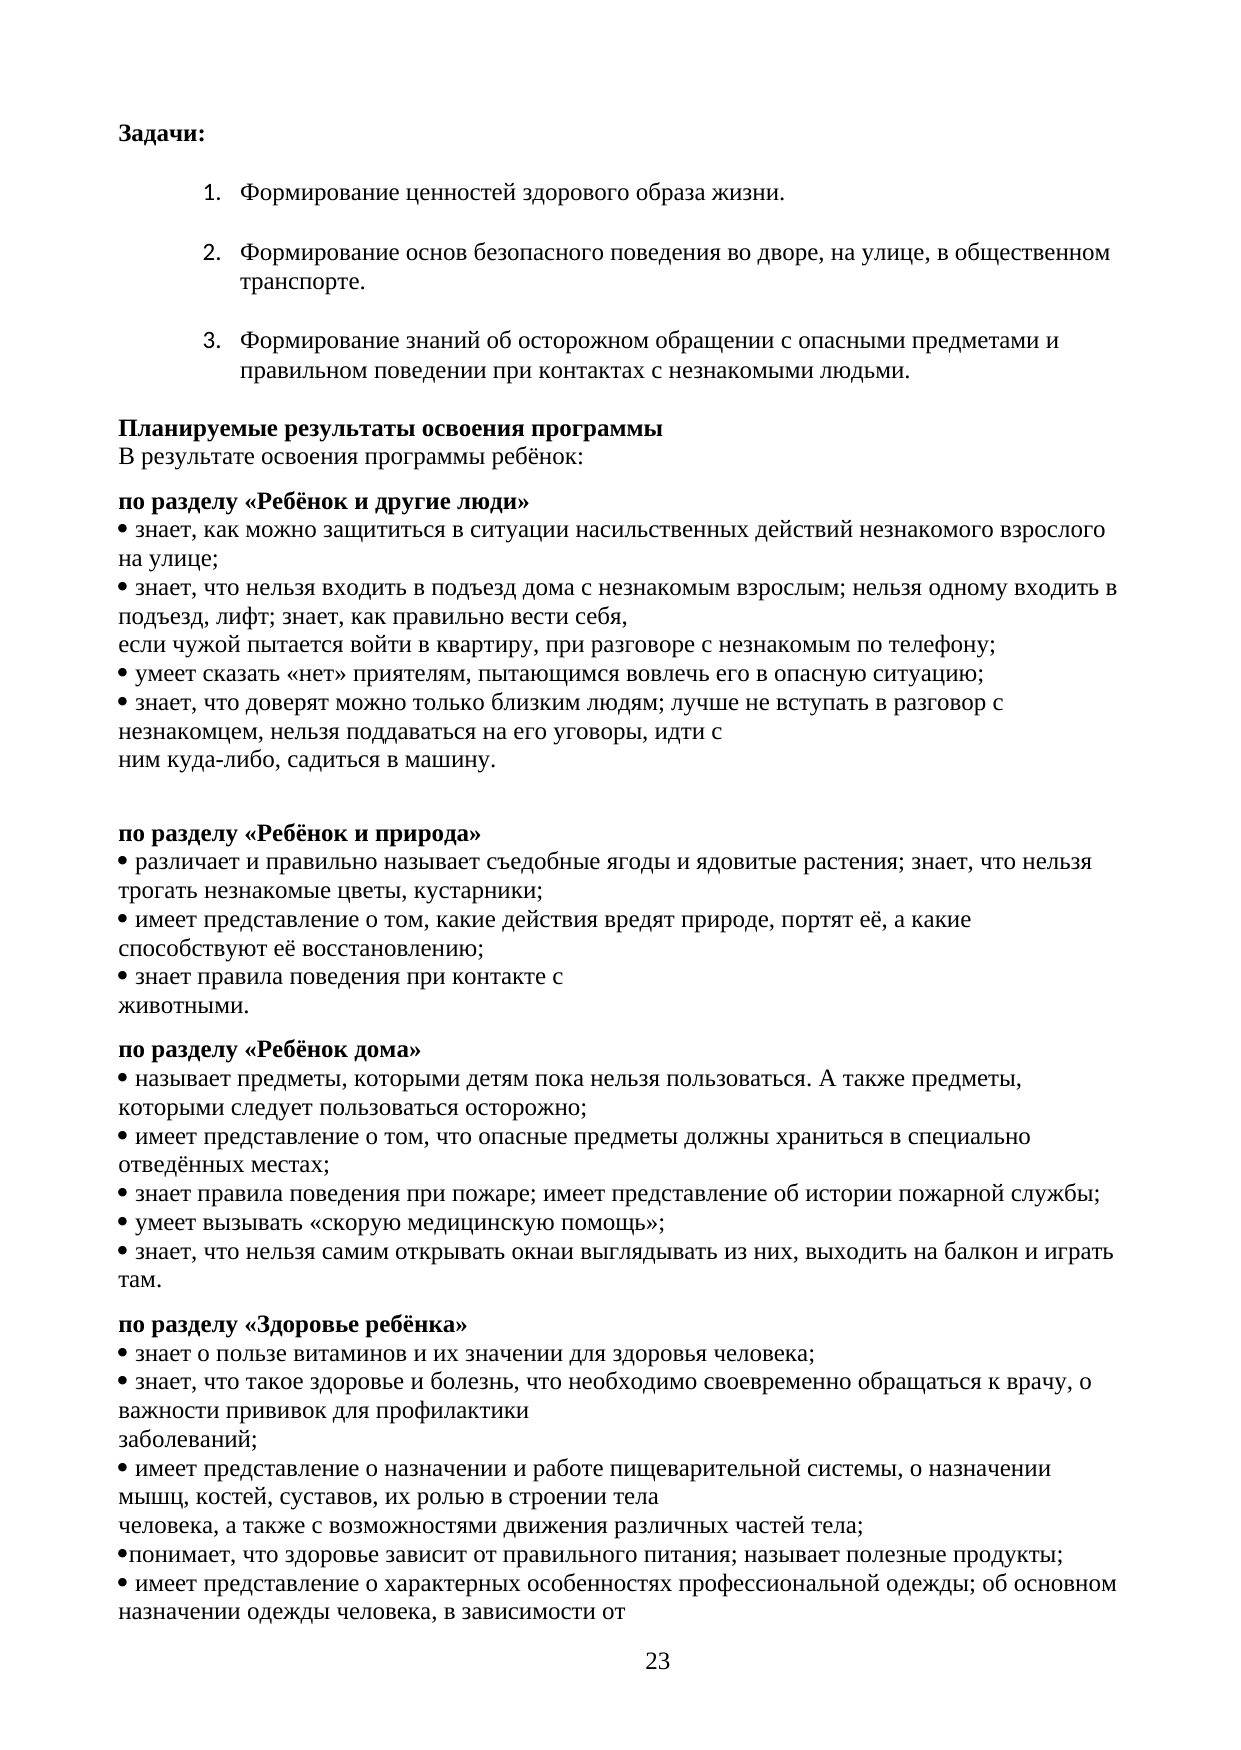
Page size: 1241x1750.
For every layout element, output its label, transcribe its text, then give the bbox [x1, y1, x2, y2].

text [118, 1309, 1122, 1625]
text по разделу «Ребёнок дома» называет предметы, которыми детям пока нельзя пользоваться. А также предметы, которыми следует пользоваться осторожно; имеет представление о том, что опасные предметы должны храниться в специально отведённых местах; знает правила поведения при пожаре; имеет представление об истории пожарной службы; умеет вызывать «скорую медицинскую помощь»; знает, что нельзя самим открывать окнаи выглядывать из них, выходить на балкон и играть там. [118, 1034, 1122, 1293]
list Формирование ценностей здорового образа жизни. [202, 176, 1122, 207]
list Формирование знаний об осторожном обращении с опасными предметами и правильном поведении при контактах с незнакомыми людьми. [202, 324, 1122, 383]
text Задачи: [118, 118, 1122, 147]
text Планируемые результаты освоения программы В результате освоения программы ребёнок: [118, 413, 1122, 470]
list Формирование основ безопасного поведения во дворе, на улице, в общественном транспорте. [202, 236, 1122, 295]
text по разделу «Ребёнок и другие люди» знает, как можно защититься в ситуации насильственных действий незнакомого взрослого на улице; знает, что нельзя входить в подъезд дома с незнакомым взрослым; нельзя одному входить в подъезд, лифт; знает, как правильно вести себя, если чужой пытается войти в квартиру, при разговоре с незнакомым по телефону; умеет сказать «нет» приятелям, пытающимся вовлечь его в опасную ситуацию; знает, что доверят можно только близким людям; лучше не вступать в разговор с незнакомцем, нельзя поддаваться на его уговоры, идти с ним куда-либо, садиться в машину. [118, 486, 1122, 773]
text по разделу «Ребёнок и природа» различает и правильно называет съедобные ягоды и ядовитые растения; знает, что нельзя трогать незнакомые цветы, кустарники; имеет представление о том, какие действия вредят природе, портят её, а какие способствуют её восстановлению; знает правила поведения при контакте с животными. [118, 789, 1122, 1019]
